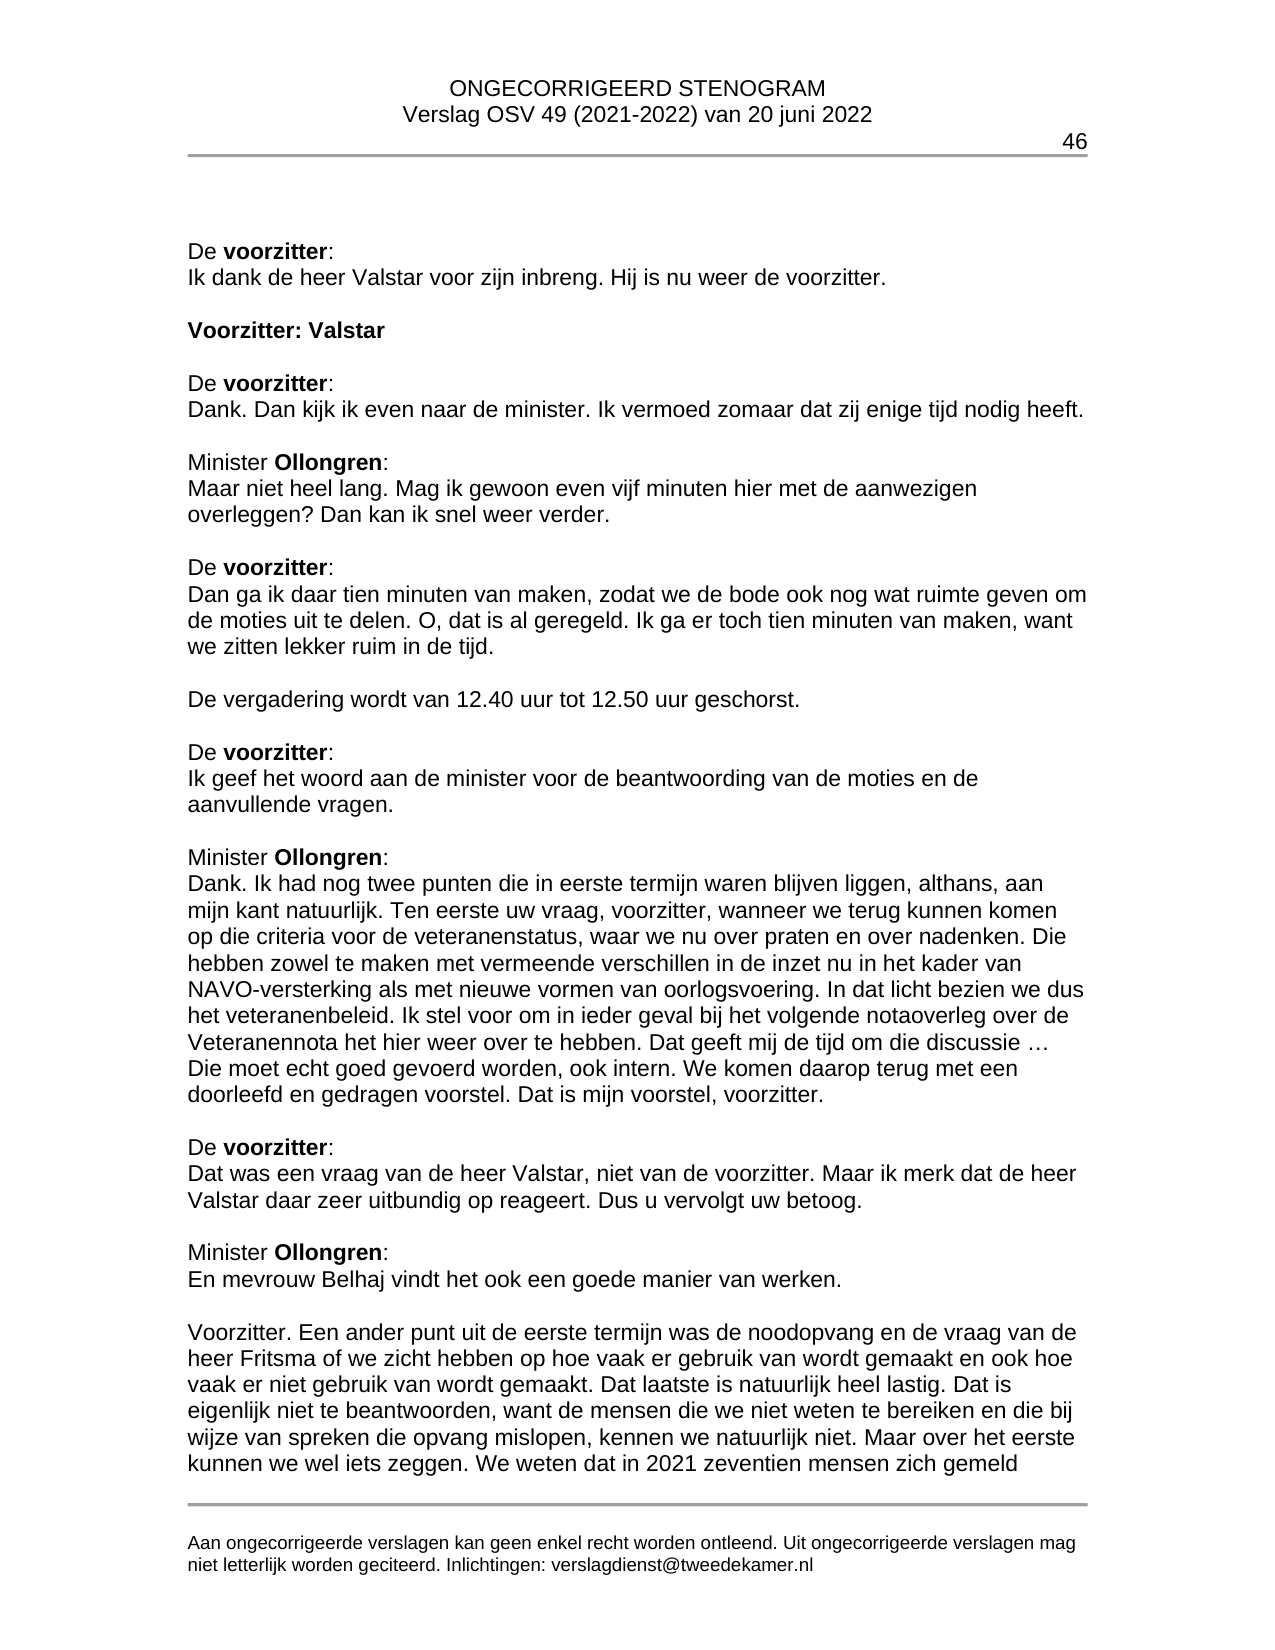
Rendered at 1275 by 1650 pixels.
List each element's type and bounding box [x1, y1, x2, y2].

text [187, 212, 1087, 1477]
